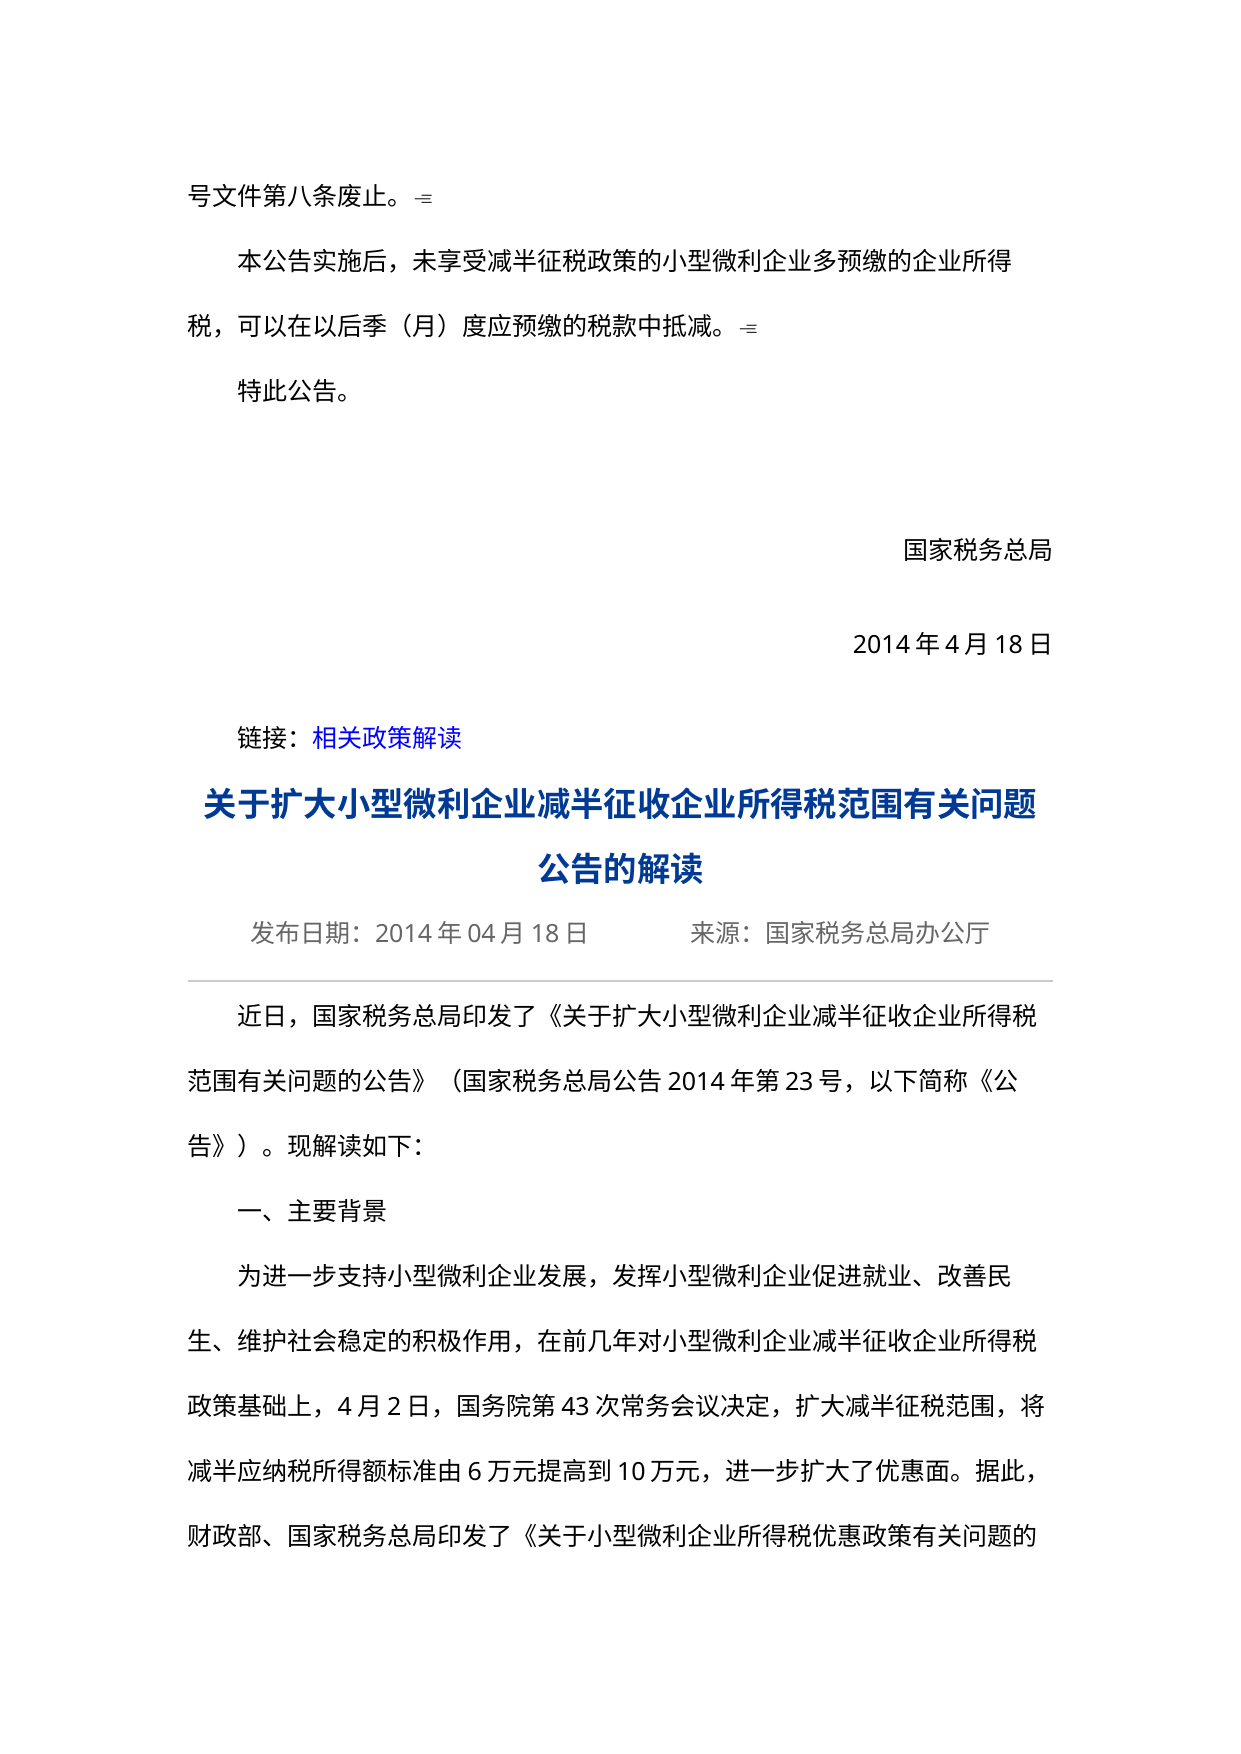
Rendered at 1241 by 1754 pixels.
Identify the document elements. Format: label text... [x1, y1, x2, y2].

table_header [188, 162, 1053, 769]
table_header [188, 982, 1053, 1567]
table_cell 关于扩大小型微利企业减半征收企业所得税范围有关问题公告的解读 [188, 770, 1053, 899]
table_header 发布日期：2014年04月18日 来源：国家税务总局办公厅 [188, 900, 1053, 980]
